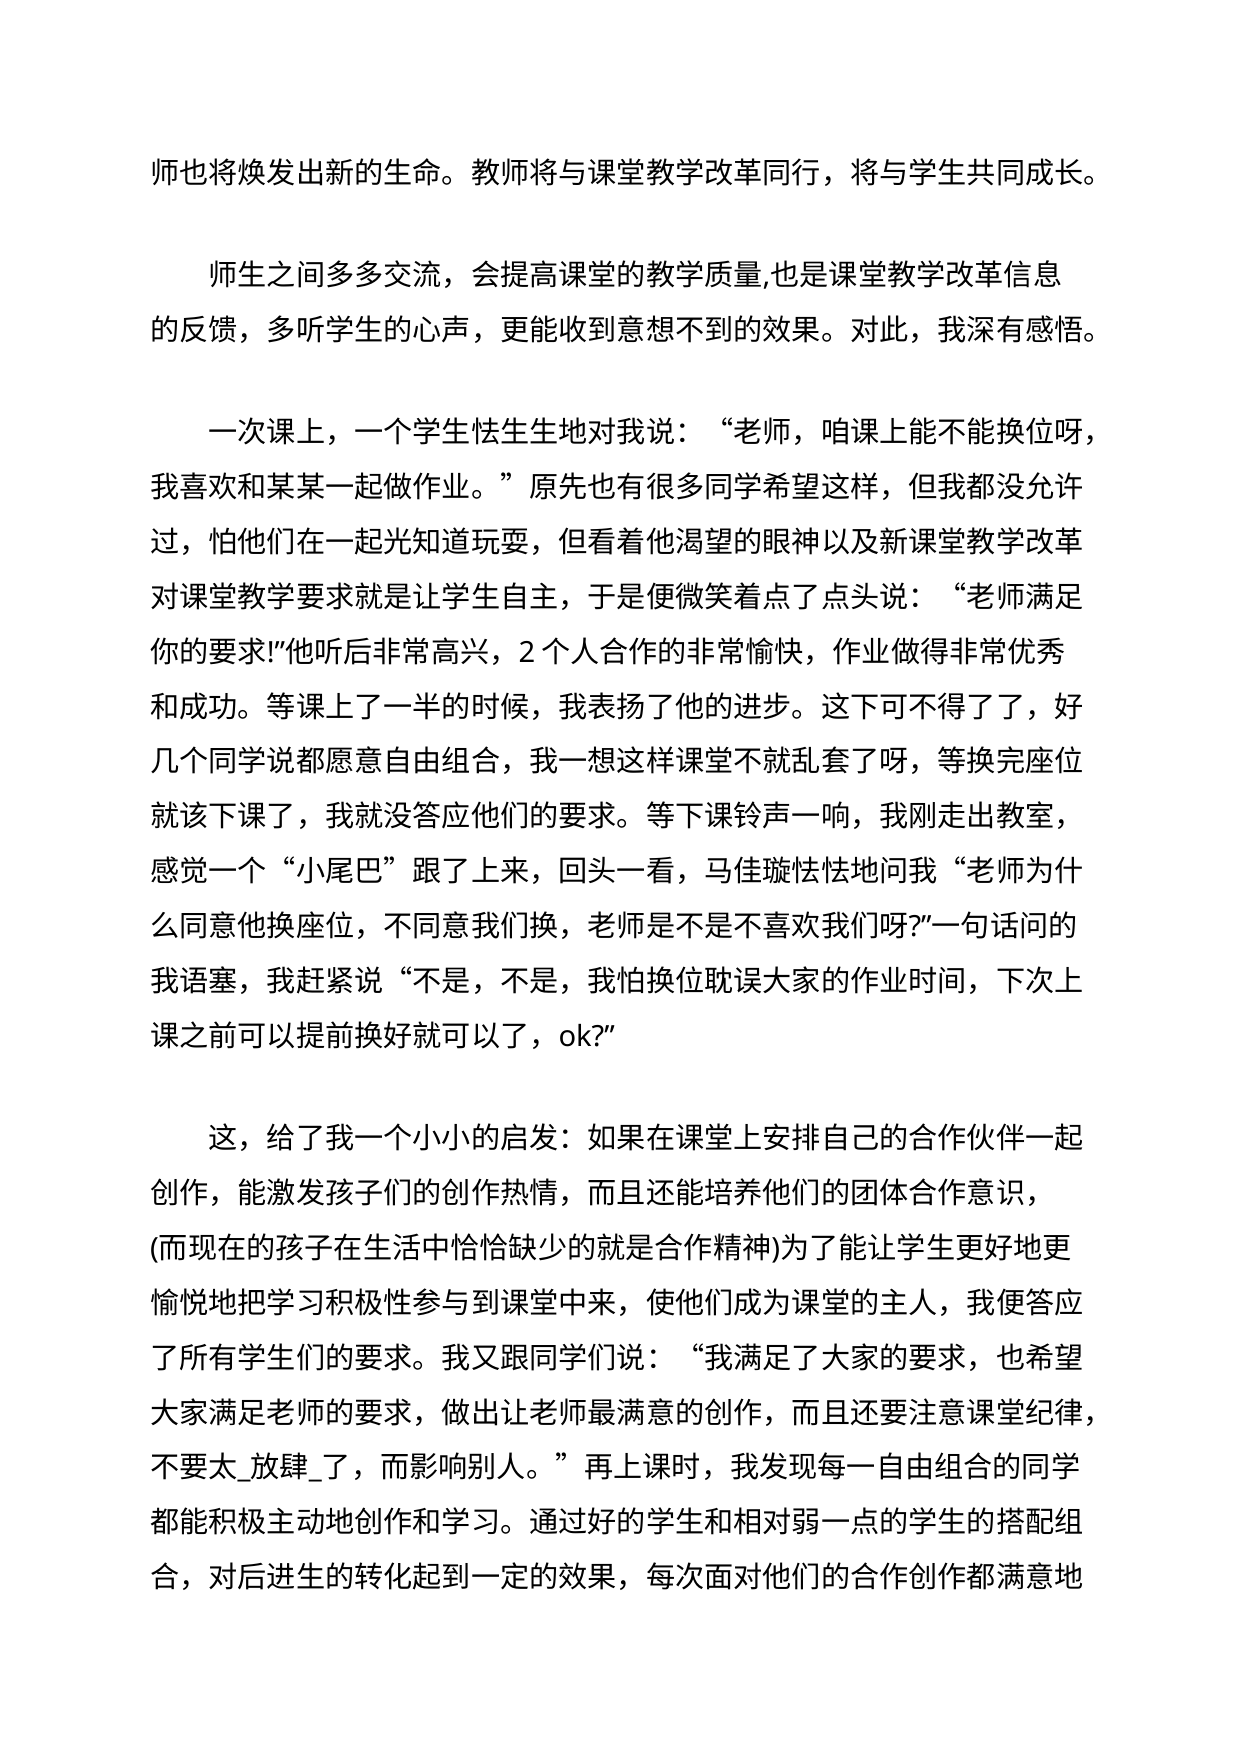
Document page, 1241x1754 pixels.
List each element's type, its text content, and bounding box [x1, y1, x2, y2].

text 一次课上，一个学生怯生生地对我说：“老师，咱课上能不能换位呀，我喜欢和某某一起做作业。”原先也有很多同学希望这样，但我都没允许过，怕他们在一起光知道玩耍，但看着他渴望的眼神以及新课堂教学改革对课堂教学要求就是让学生自主，于是便微笑着点了点头说：“老师满足你的要求!”他听后非常高兴，2个人合作的非常愉快，作业做得非常优秀和成功。等课上了一半的时候，我表扬了他的进步。这下可不得了了，好几个同学说都愿意自由组合，我一想这样课堂不就乱套了呀，等换完座位就该下课了，我就没答应他们的要求。等下课铃声一响，我刚走出教室，感觉一个“小尾巴”跟了上来，回头一看，马佳璇怯怯地问我“老师为什么同意他换座位，不同意我们换，老师是不是不喜欢我们呀?”一句话问的我语塞，我赶紧说“不是，不是，我怕换位耽误大家的作业时间，下次上课之前可以提前换好就可以了，ok?” [150, 408, 1090, 1055]
text 师生之间多多交流，会提高课堂的教学质量,也是课堂教学改革信息的反馈，多听学生的心声，更能收到意想不到的效果。对此，我深有感悟。 [150, 252, 1090, 349]
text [150, 150, 1090, 192]
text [150, 1114, 1090, 1596]
